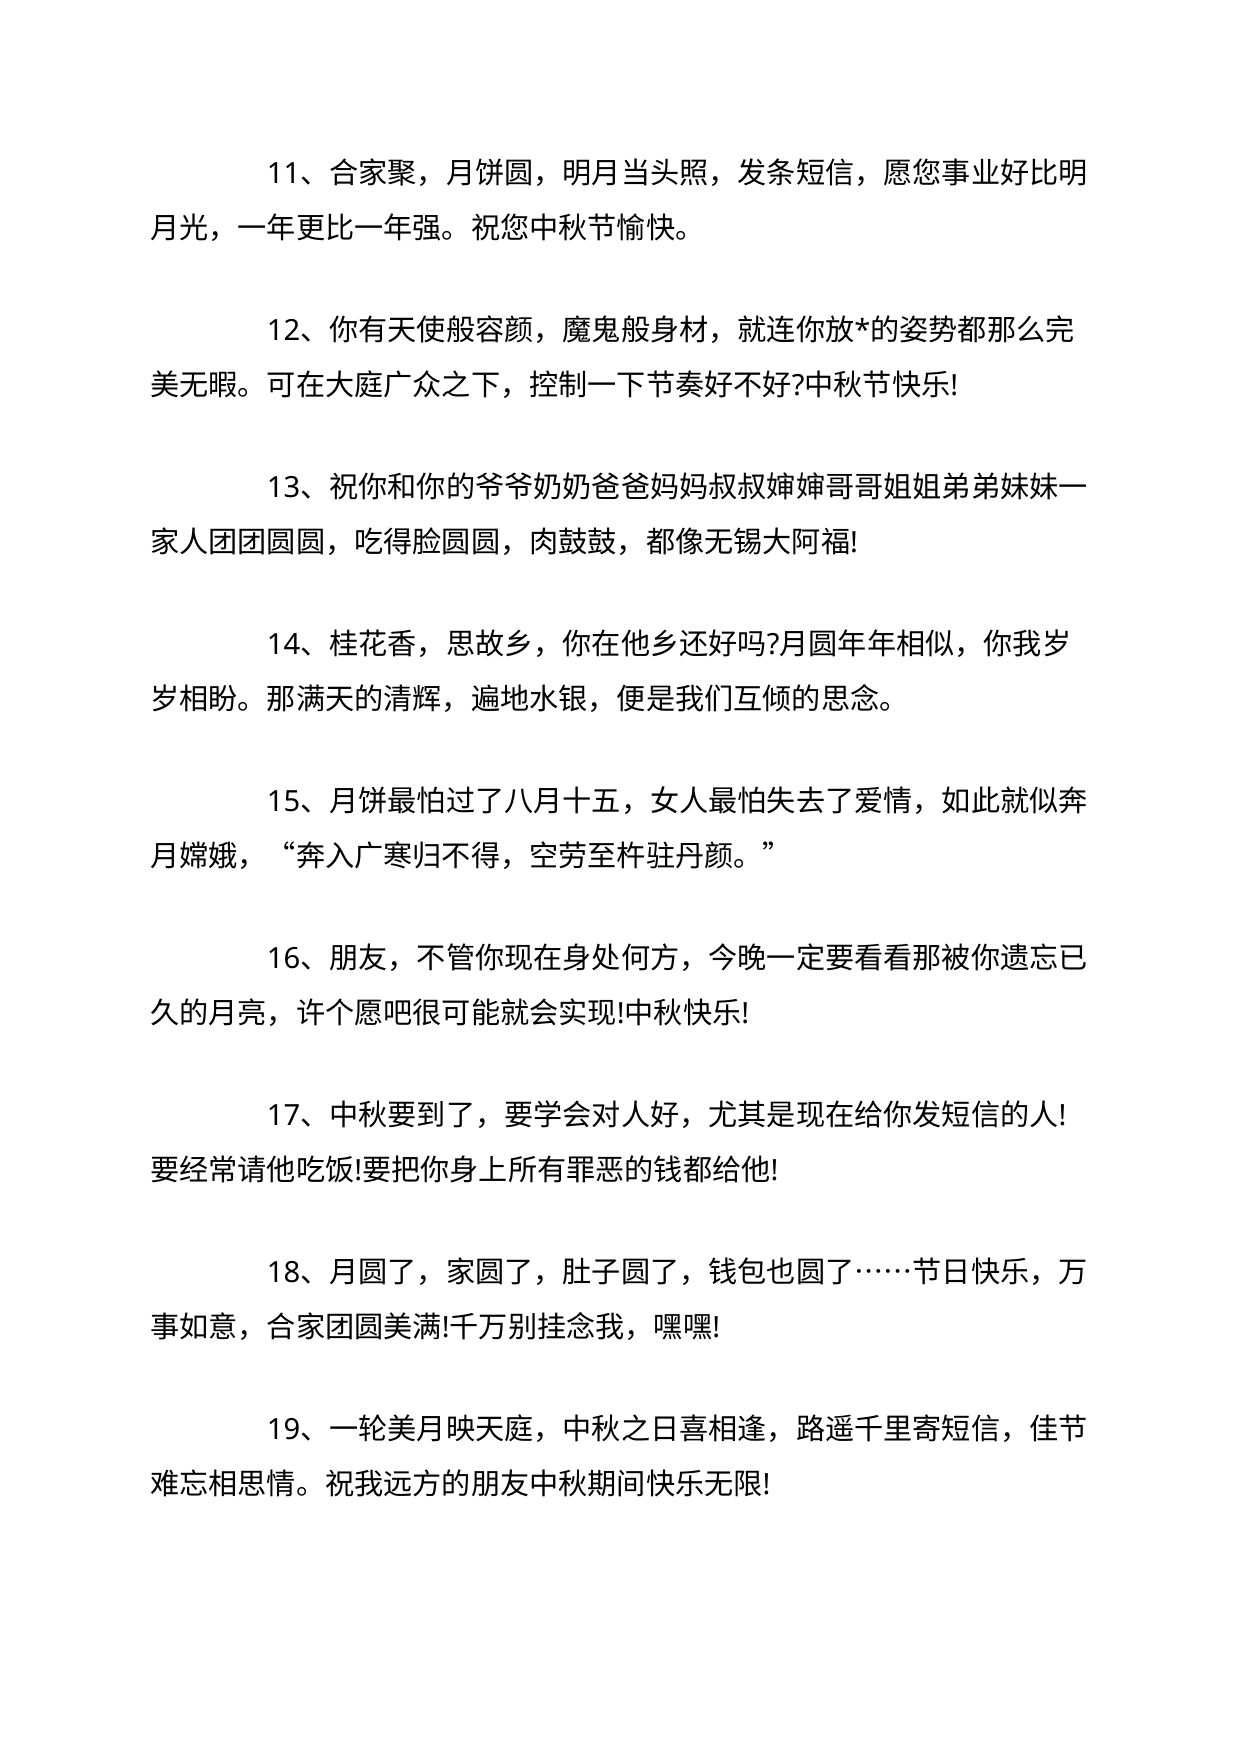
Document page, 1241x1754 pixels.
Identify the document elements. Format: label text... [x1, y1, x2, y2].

text 14、桂花香，思故乡，你在他乡还好吗?月圆年年相似，你我岁岁相盼。那满天的清辉，遍地水银，便是我们互倾的思念。 [150, 621, 1090, 718]
text 12、你有天使般容颜，魔鬼般身材，就连你放*的姿势都那么完美无暇。可在大庭广众之下，控制一下节奏好不好?中秋节快乐! [150, 307, 1090, 404]
text 18、月圆了，家圆了，肚子圆了，钱包也圆了……节日快乐，万事如意，合家团圆美满!千万别挂念我，嘿嘿! [150, 1248, 1090, 1346]
text 13、祝你和你的爷爷奶奶爸爸妈妈叔叔婶婶哥哥姐姐弟弟妹妹一家人团团圆圆，吃得脸圆圆，肉鼓鼓，都像无锡大阿福! [150, 464, 1090, 561]
text 19、一轮美月映天庭，中秋之日喜相逢，路遥千里寄短信，佳节难忘相思情。祝我远方的朋友中秋期间快乐无限! [150, 1405, 1090, 1503]
text 16、朋友，不管你现在身处何方，今晚一定要看看那被你遗忘已久的月亮，许个愿吧很可能就会实现!中秋快乐! [150, 934, 1090, 1032]
text 11、合家聚，月饼圆，明月当头照，发条短信，愿您事业好比明月光，一年更比一年强。祝您中秋节愉快。 [150, 150, 1090, 247]
text 17、中秋要到了，要学会对人好，尤其是现在给你发短信的人!要经常请他吃饭!要把你身上所有罪恶的钱都给他! [150, 1091, 1090, 1189]
text 15、月饼最怕过了八月十五，女人最怕失去了爱情，如此就似奔月嫦娥，“奔入广寒归不得，空劳至杵驻丹颜。” [150, 777, 1090, 875]
